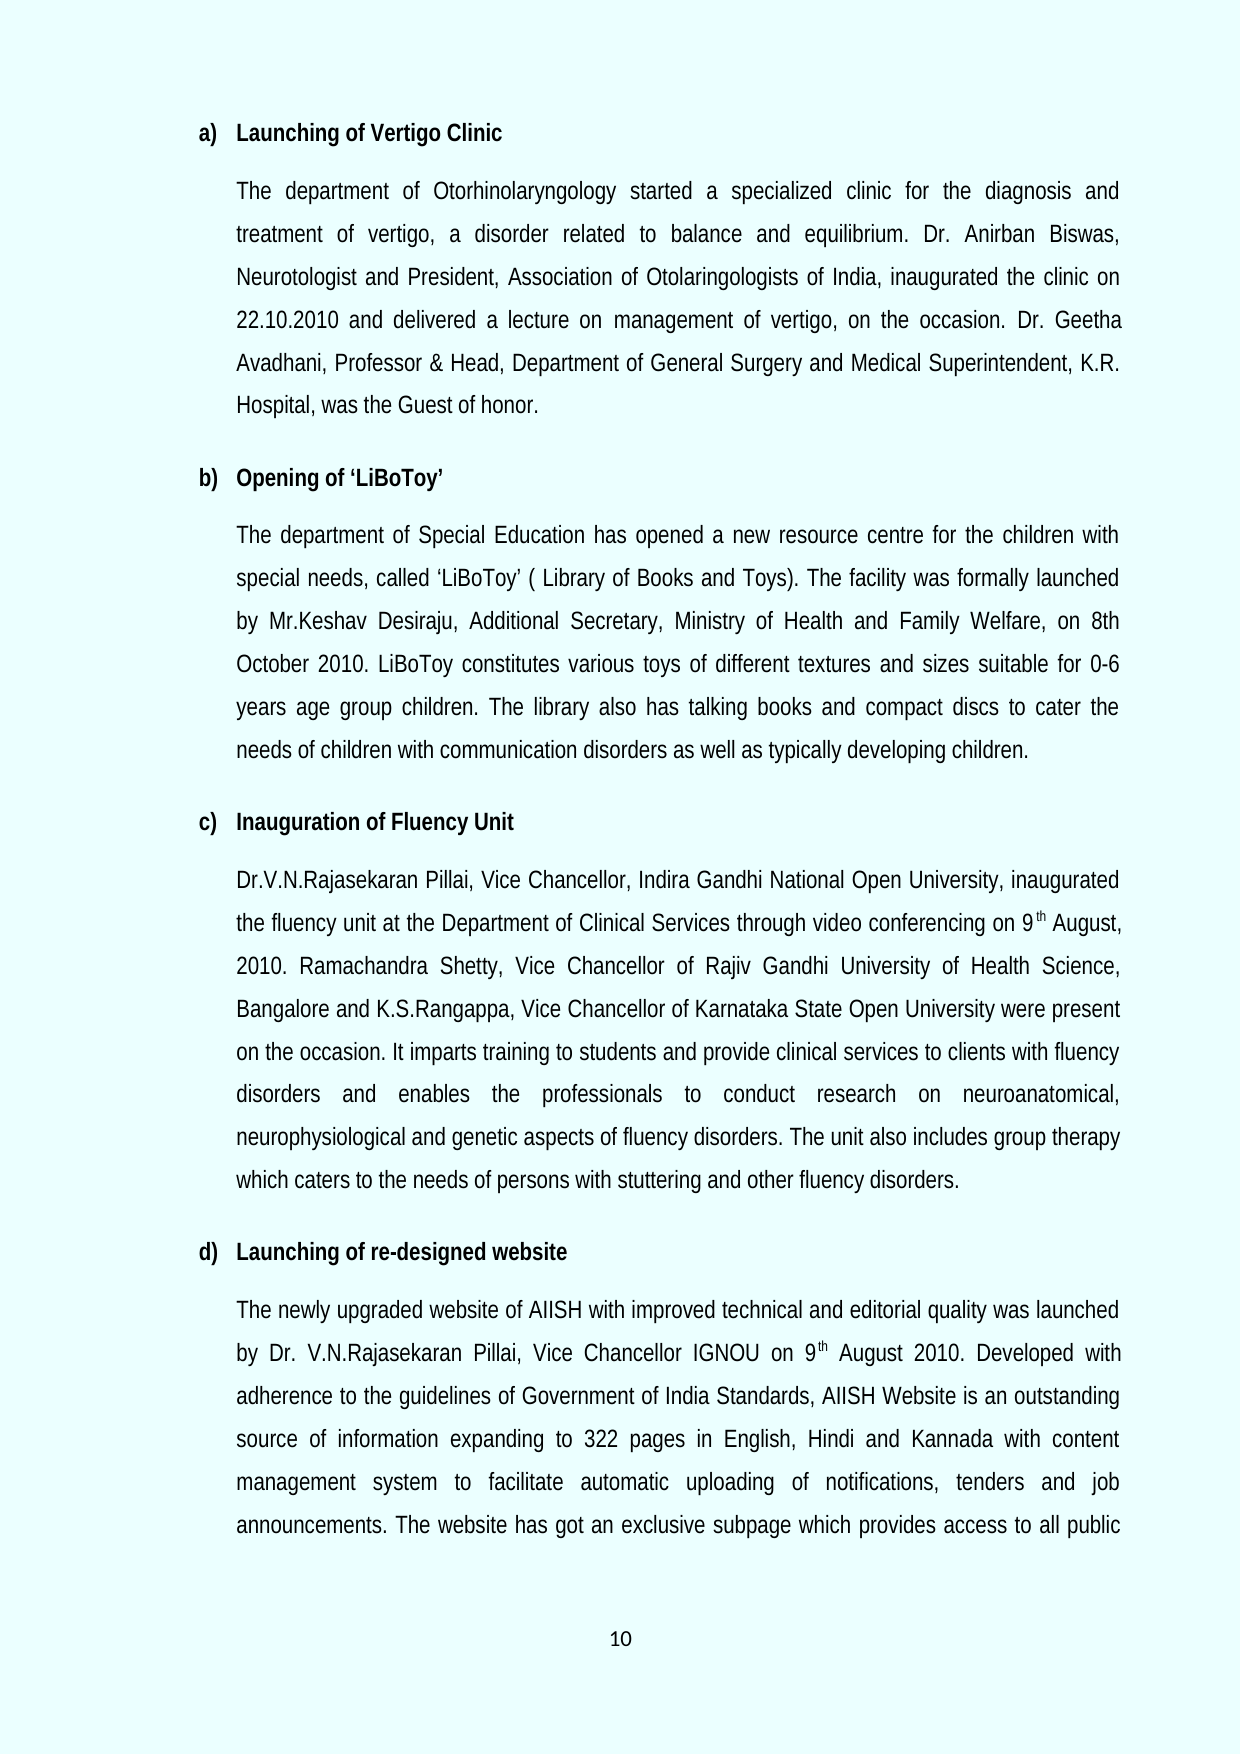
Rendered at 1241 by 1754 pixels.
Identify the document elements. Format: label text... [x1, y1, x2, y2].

list Launching of re-designed website [199, 1237, 1122, 1266]
text The department of Otorhinolaryngology started a specialized clinic for the diagnosis and treatment of vertigo, a disorder related to balance and equilibrium. Dr. Anirban Biswas, Neurotologist and President, Association of Otolaringologists of India, inaugurated the clinic on 22.10.2010 and delivered a lecture on management of vertigo, on the occasion. Dr. Geetha Avadhani, Professor & Head, Department of General Surgery and Medical Superintendent, K.R. Hospital, was the Guest of honor. [236, 176, 1122, 419]
text The department of Special Education has opened a new resource centre for the children with special needs, called ‘LiBoToy’ ( Library of Books and Toys). The facility was formally launched by Mr.Keshav Desiraju, Additional Secretary, Ministry of Health and Family Welfare, on 8th October 2010. LiBoToy constitutes various toys of different textures and sizes suitable for 0-6 years age group children. The library also has talking books and compact discs to cater the needs of children with communication disorders as well as typically developing children. [236, 520, 1122, 764]
list Launching of Vertigo Clinic [199, 118, 1122, 147]
text Dr.V.N.Rajasekaran Pillai, Vice Chancellor, Indira Gandhi National Open University, inaugurated the fluency unit at the Department of Clinical Services through video conferencing on 9th August, 2010. Ramachandra Shetty, Vice Chancellor of Rajiv Gandhi University of Health Science, Bangalore and K.S.Rangappa, Vice Chancellor of Karnataka State Open University were present on the occasion. It imparts training to students and provide clinical services to clients with fluency disorders and enables the professionals to conduct research on neuroanatomical, neurophysiological and genetic aspects of fluency disorders. The unit also includes group therapy which caters to the needs of persons with stuttering and other fluency disorders. [236, 865, 1122, 1194]
list Opening of ‘LiBoToy’ [199, 463, 1122, 491]
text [236, 1295, 1122, 1538]
list Inauguration of Fluency Unit [199, 807, 1122, 836]
